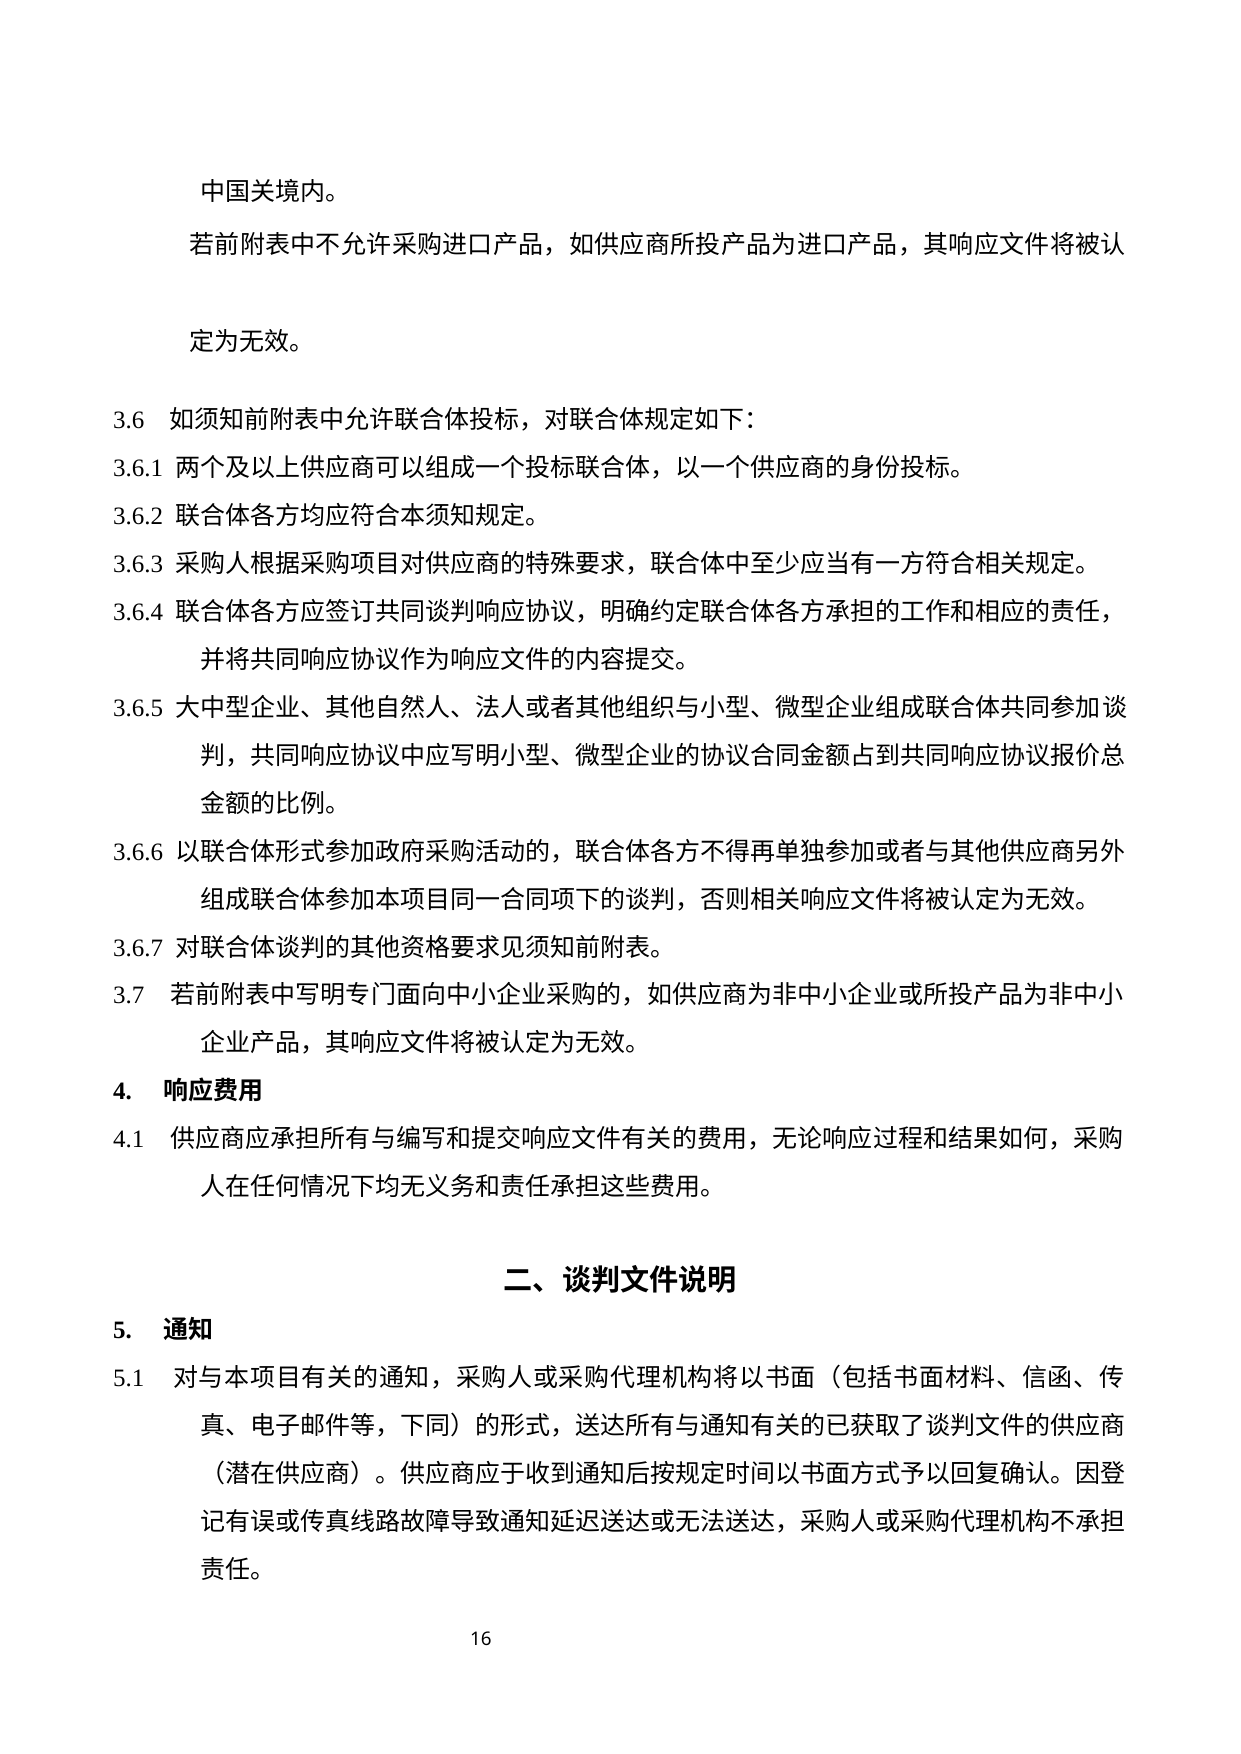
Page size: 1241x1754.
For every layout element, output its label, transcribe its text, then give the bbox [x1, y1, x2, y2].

text 3.6.3 采购人根据采购项目对供应商的特殊要求，联合体中至少应当有一方符合相关规定。 [113, 534, 1127, 582]
subtitle 4. 响应费用 [113, 1061, 1127, 1109]
text 3.6.4 联合体各方应签订共同谈判响应协议，明确约定联合体各方承担的工作和相应的责任，并将共同响应协议作为响应文件的内容提交。 [113, 582, 1127, 678]
text 3.6.5 大中型企业、其他自然人、法人或者其他组织与小型、微型企业组成联合体共同参加谈判，共同响应协议中应写明小型、微型企业的协议合同金额占到共同响应协议报价总金额的比例。 [113, 678, 1127, 822]
text 3.6.2 联合体各方均应符合本须知规定。 [113, 486, 1127, 534]
subtitle 5. 通知 [113, 1300, 1127, 1348]
text 3.6.1 两个及以上供应商可以组成一个投标联合体，以一个供应商的身份投标。 [113, 438, 1127, 486]
text 3.7 若前附表中写明专门面向中小企业采购的，如供应商为非中小企业或所投产品为非中小企业产品，其响应文件将被认定为无效。 [113, 966, 1127, 1061]
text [113, 162, 1127, 210]
text 3.6.6 以联合体形式参加政府采购活动的，联合体各方不得再单独参加或者与其他供应商另外组成联合体参加本项目同一合同项下的谈判，否则相关响应文件将被认定为无效。 [113, 822, 1127, 918]
text 二、谈判文件说明 [113, 1252, 1127, 1300]
text 3.6.7 对联合体谈判的其他资格要求见须知前附表。 [113, 918, 1127, 966]
text 3.6 如须知前附表中允许联合体投标，对联合体规定如下： [113, 391, 1127, 438]
text 4.1 供应商应承担所有与编写和提交响应文件有关的费用，无论响应过程和结果如何，采购人在任何情况下均无义务和责任承担这些费用。 [113, 1109, 1127, 1205]
text 5.1 对与本项目有关的通知，采购人或采购代理机构将以书面（包括书面材料、信函、传真、电子邮件等，下同）的形式，送达所有与通知有关的已获取了谈判文件的供应商（潜在供应商）。供应商应于收到通知后按规定时间以书面方式予以回复确认。因登记有误或传真线路故障导致通知延迟送达或无法送达，采购人或采购代理机构不承担责任。 [113, 1348, 1127, 1588]
text 若前附表中不允许采购进口产品，如供应商所投产品为进口产品，其响应文件将被认定为无效。 [189, 210, 1127, 372]
